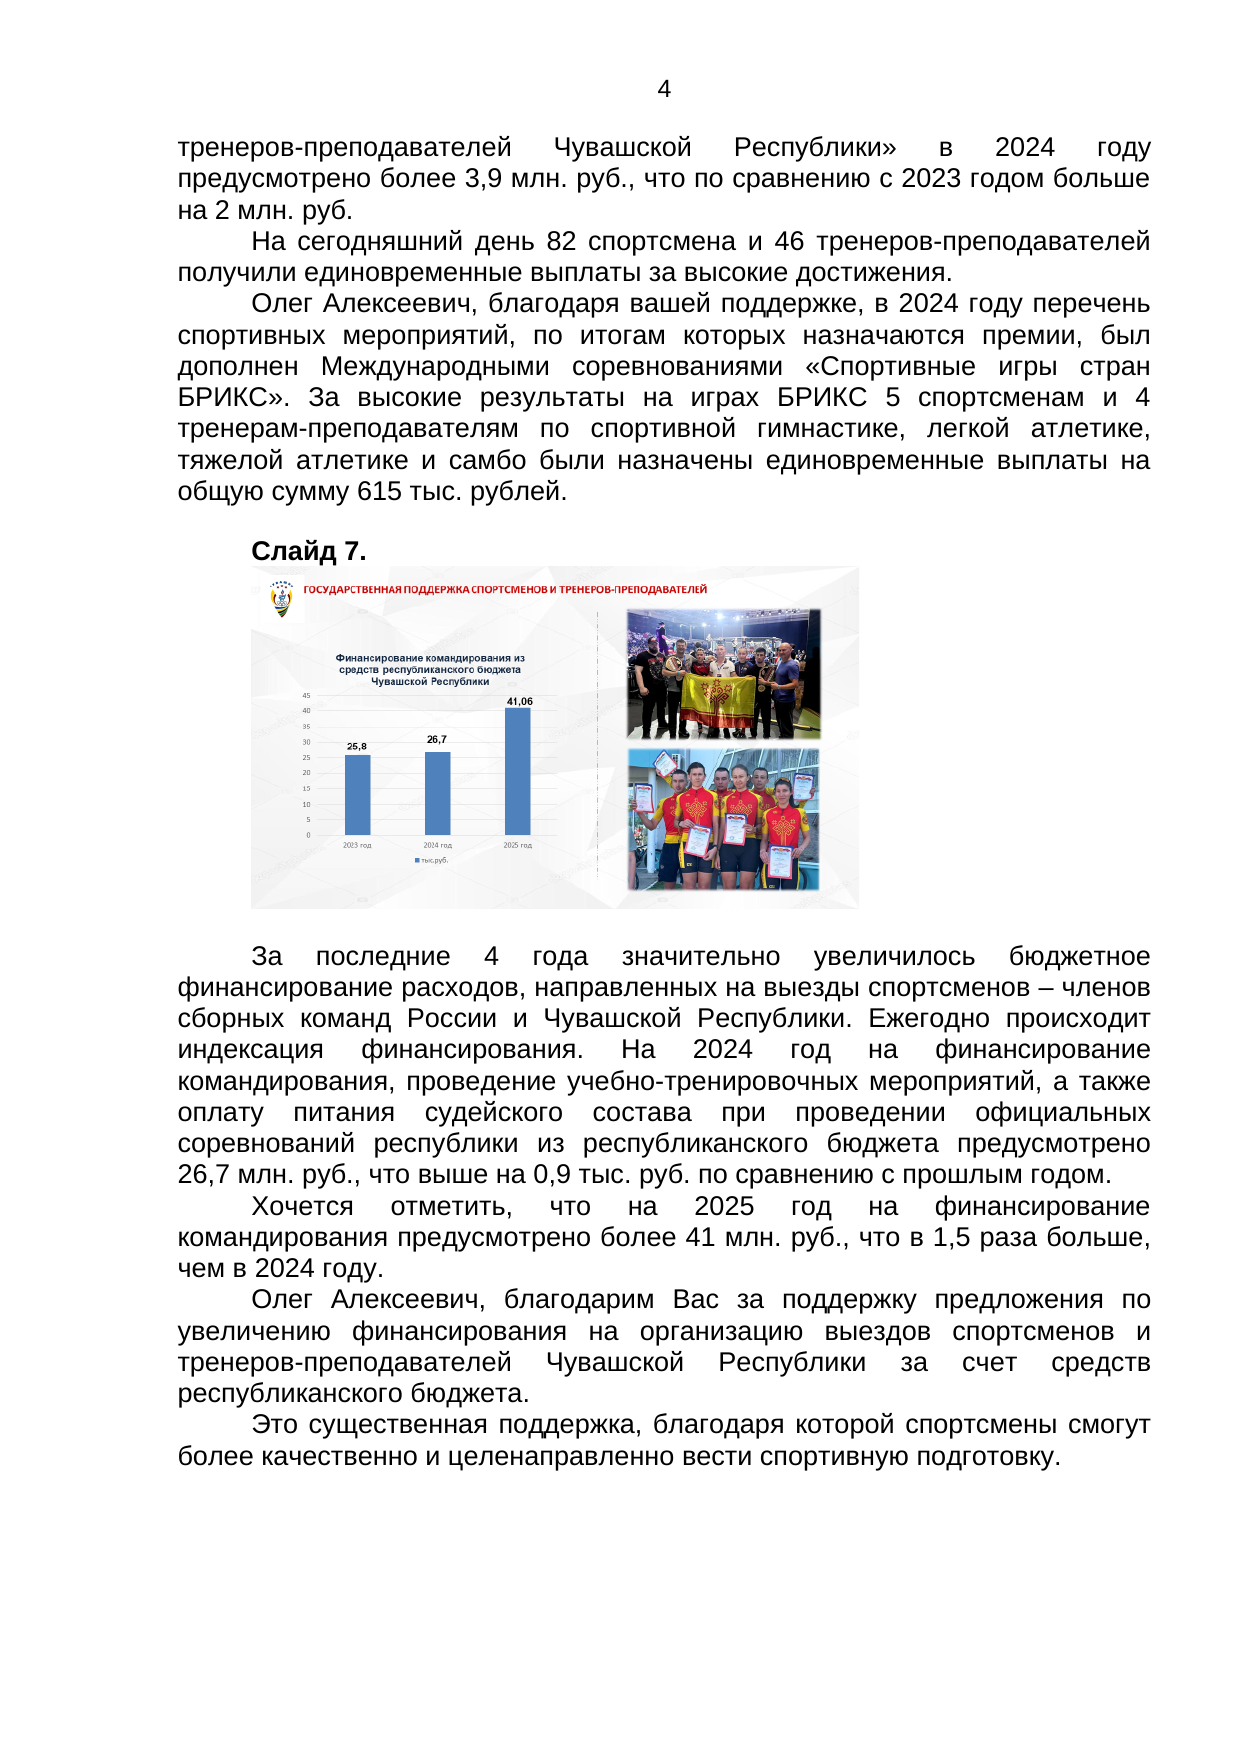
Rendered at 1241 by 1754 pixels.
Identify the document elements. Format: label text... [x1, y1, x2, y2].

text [177, 131, 1152, 225]
text Олег Алексеевич, благодаря вашей поддержке, в 2024 году перечень спортивных мероприятий, по итогам которых назначаются премии, был дополнен Международными соревнованиями «Спортивные игры стран БРИКС». За высокие результаты на играх БРИКС 5 спортсменам и 4 тренерам-преподавателям по спортивной гимнастике, легкой атлетике, тяжелой атлетике и самбо были назначены единовременные выплаты на общую сумму 615 тыс. рублей. [177, 287, 1152, 506]
picture [251, 566, 860, 909]
text Слайд 7. [177, 535, 1152, 566]
text Это существенная поддержка, благодаря которой спортсмены смогут более качественно и целенаправленно вести спортивную подготовку. [177, 1408, 1152, 1471]
text Хочется отметить, что на 2025 год на финансирование командирования предусмотрено более 41 млн. руб., что в 1,5 раза больше, чем в 2024 году. [177, 1190, 1152, 1283]
text На сегодняшний день 82 спортсмена и 46 тренеров-преподавателей получили единовременные выплаты за высокие достижения. [177, 225, 1152, 287]
text Олег Алексеевич, благодарим Вас за поддержку предложения по увеличению финансирования на организацию выездов спортсменов и тренеров-преподавателей Чувашской Республики за счет средств республиканского бюджета. [177, 1283, 1152, 1408]
text За последние 4 года значительно увеличилось бюджетное финансирование расходов, направленных на выезды спортсменов – членов сборных команд России и Чувашской Республики. Ежегодно происходит индексация финансирования. На 2024 год на финансирование командирования, проведение учебно-тренировочных мероприятий, а также оплату питания судейского состава при проведении официальных соревнований республики из республиканского бюджета предусмотрено 26,7 млн. руб., что выше на 0,9 тыс. руб. по сравнению с прошлым годом. [177, 940, 1152, 1190]
